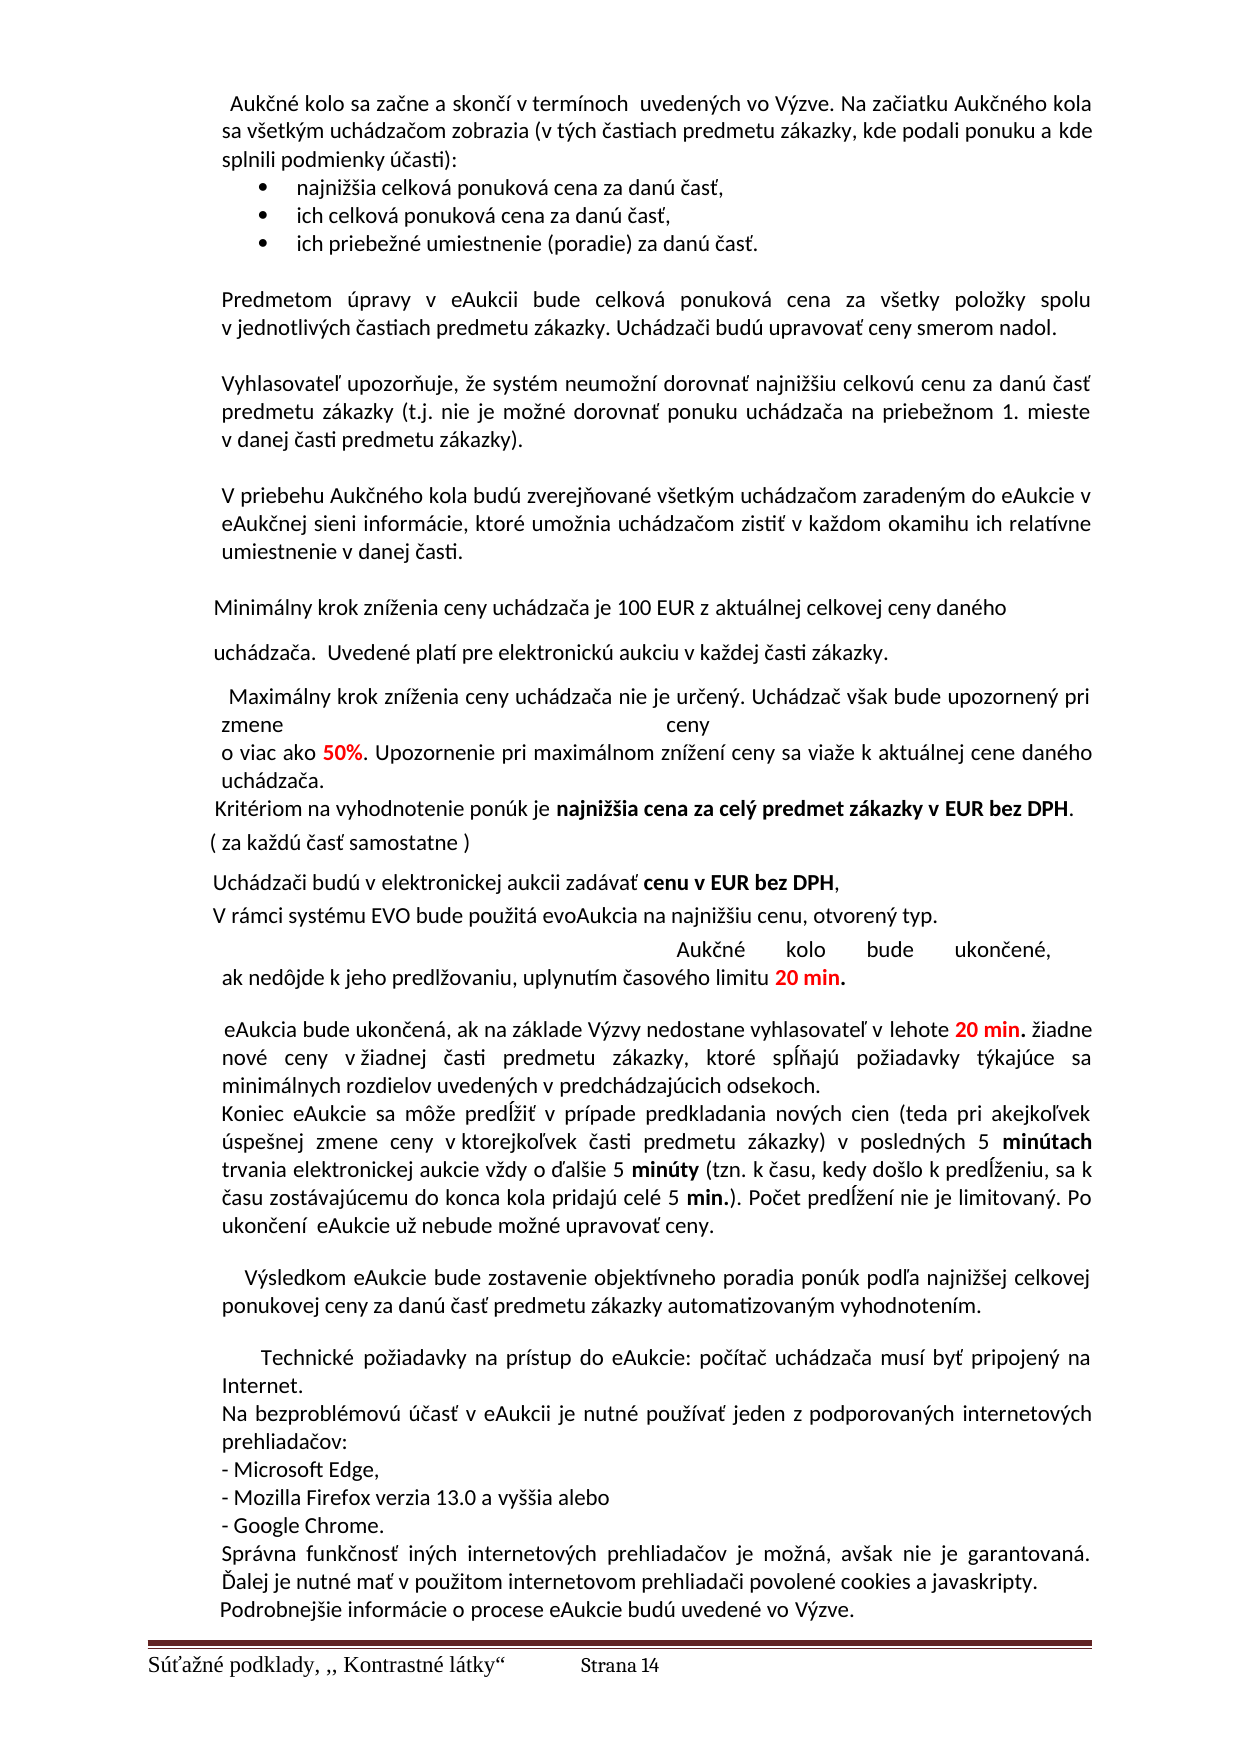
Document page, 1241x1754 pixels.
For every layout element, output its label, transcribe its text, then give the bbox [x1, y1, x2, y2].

text Technické požiadavky na prístup do eAukcie: počítač uchádzača musí byť pripojený na Internet. Na bezproblémovú účasť v eAukcii je nutné používať jeden z podporovaných internetových prehliadačov: [148, 1343, 1092, 1455]
text Minimálny krok zníženia ceny uchádzača je 100 EUR z aktuálnej celkovej ceny daného [177, 593, 1092, 621]
text Vyhlasovateľ upozorňuje, že systém neumožní dorovnať najnižšiu celkovú cenu za danú časť predmetu zákazky (t.j. nie je možné dorovnať ponuku uchádzača na priebežnom 1. mieste v danej časti predmetu zákazky). [221, 369, 1092, 453]
text Maximálny krok zníženia ceny uchádzača nie je určený. Uchádzač však bude upozornený pri zmene ceny o viac ako 50%. Upozornenie pri maximálnom znížení ceny sa viaže k aktuálnej cene daného uchádzača. [148, 682, 1092, 794]
text Výsledkom eAukcie bude zostavenie objektívneho poradia ponúk podľa najnižšej celkovej ponukovej ceny za danú časť predmetu zákazky automatizovaným vyhodnotením. [148, 1263, 1092, 1319]
list V rámci systému EVO bude použitá evoAukcia na najnižšiu cenu, otvorený typ. [192, 901, 1092, 929]
text Podrobnejšie informácie o procese eAukcie budú uvedené vo Výzve. [148, 1595, 1092, 1623]
text Koniec eAukcie sa môže predĺžiť v prípade predkladania nových cien (teda pri akejkoľvek úspešnej zmene ceny v ktorejkoľvek časti predmetu zákazky) v posledných 5 minútach trvania elektronickej aukcie vždy o ďalšie 5 minúty (tzn. k času, kedy došlo k predĺženiu, sa k času zostávajúcemu do konca kola pridajú celé 5 min.). Počet predĺžení nie je limitovaný. Po ukončení eAukcie už nebude možné upravovať ceny. [221, 1099, 1092, 1239]
text - Mozilla Firefox verzia 13.0 a vyššia alebo [221, 1483, 1092, 1511]
list Uchádzači budú v elektronickej aukcii zadávať cenu v EUR bez DPH, [192, 868, 1092, 896]
text ( za každú časť samostatne ) [148, 828, 1092, 856]
list ich celková ponuková cena za danú časť, [259, 201, 1092, 229]
text Aukčné kolo bude ukončené, ak nedôjde k jeho predlžovaniu, uplynutím časového limitu 20 min. [148, 935, 1092, 991]
text Kritériom na vyhodnotenie ponúk je najnižšia cena za celý predmet zákazky v EUR bez DPH. [148, 794, 1092, 822]
list ich priebežné umiestnenie (poradie) za danú časť. [259, 229, 1092, 257]
text Aukčné kolo sa začne a skončí v termínoch uvedených vo Výzve. Na začiatku Aukčného kola sa všetkým uchádzačom zobrazia (v tých častiach predmetu zákazky, kde podali ponuku a kde splnili podmienky účasti): [148, 89, 1092, 173]
text - Microsoft Edge, [221, 1455, 1092, 1483]
text Správna funkčnosť iných internetových prehliadačov je možná, avšak nie je garantovaná. Ďalej je nutné mať v použitom internetovom prehliadači povolené cookies a javaskripty. [221, 1539, 1092, 1595]
text - Google Chrome. [221, 1511, 1092, 1539]
text V priebehu Aukčného kola budú zverejňované všetkým uchádzačom zaradeným do eAukcie v eAukčnej sieni informácie, ktoré umožnia uchádzačom zistiť v každom okamihu ich relatívne umiestnenie v danej časti. [221, 481, 1092, 565]
list najnižšia celková ponuková cena za danú časť, [259, 173, 1092, 201]
text eAukcia bude ukončená, ak na základe Výzvy nedostane vyhlasovateľ v lehote 20 min. žiadne nové ceny v žiadnej časti predmetu zákazky, ktoré spĺňajú požiadavky týkajúce sa minimálnych rozdielov uvedených v predchádzajúcich odsekoch. [148, 1015, 1092, 1099]
text Predmetom úpravy v eAukcii bude celková ponuková cena za všetky položky spolu v jednotlivých častiach predmetu zákazky. Uchádzači budú upravovať ceny smerom nadol. [221, 285, 1092, 341]
text uchádzača. Uvedené platí pre elektronickú aukciu v každej časti zákazky. [177, 638, 1092, 666]
